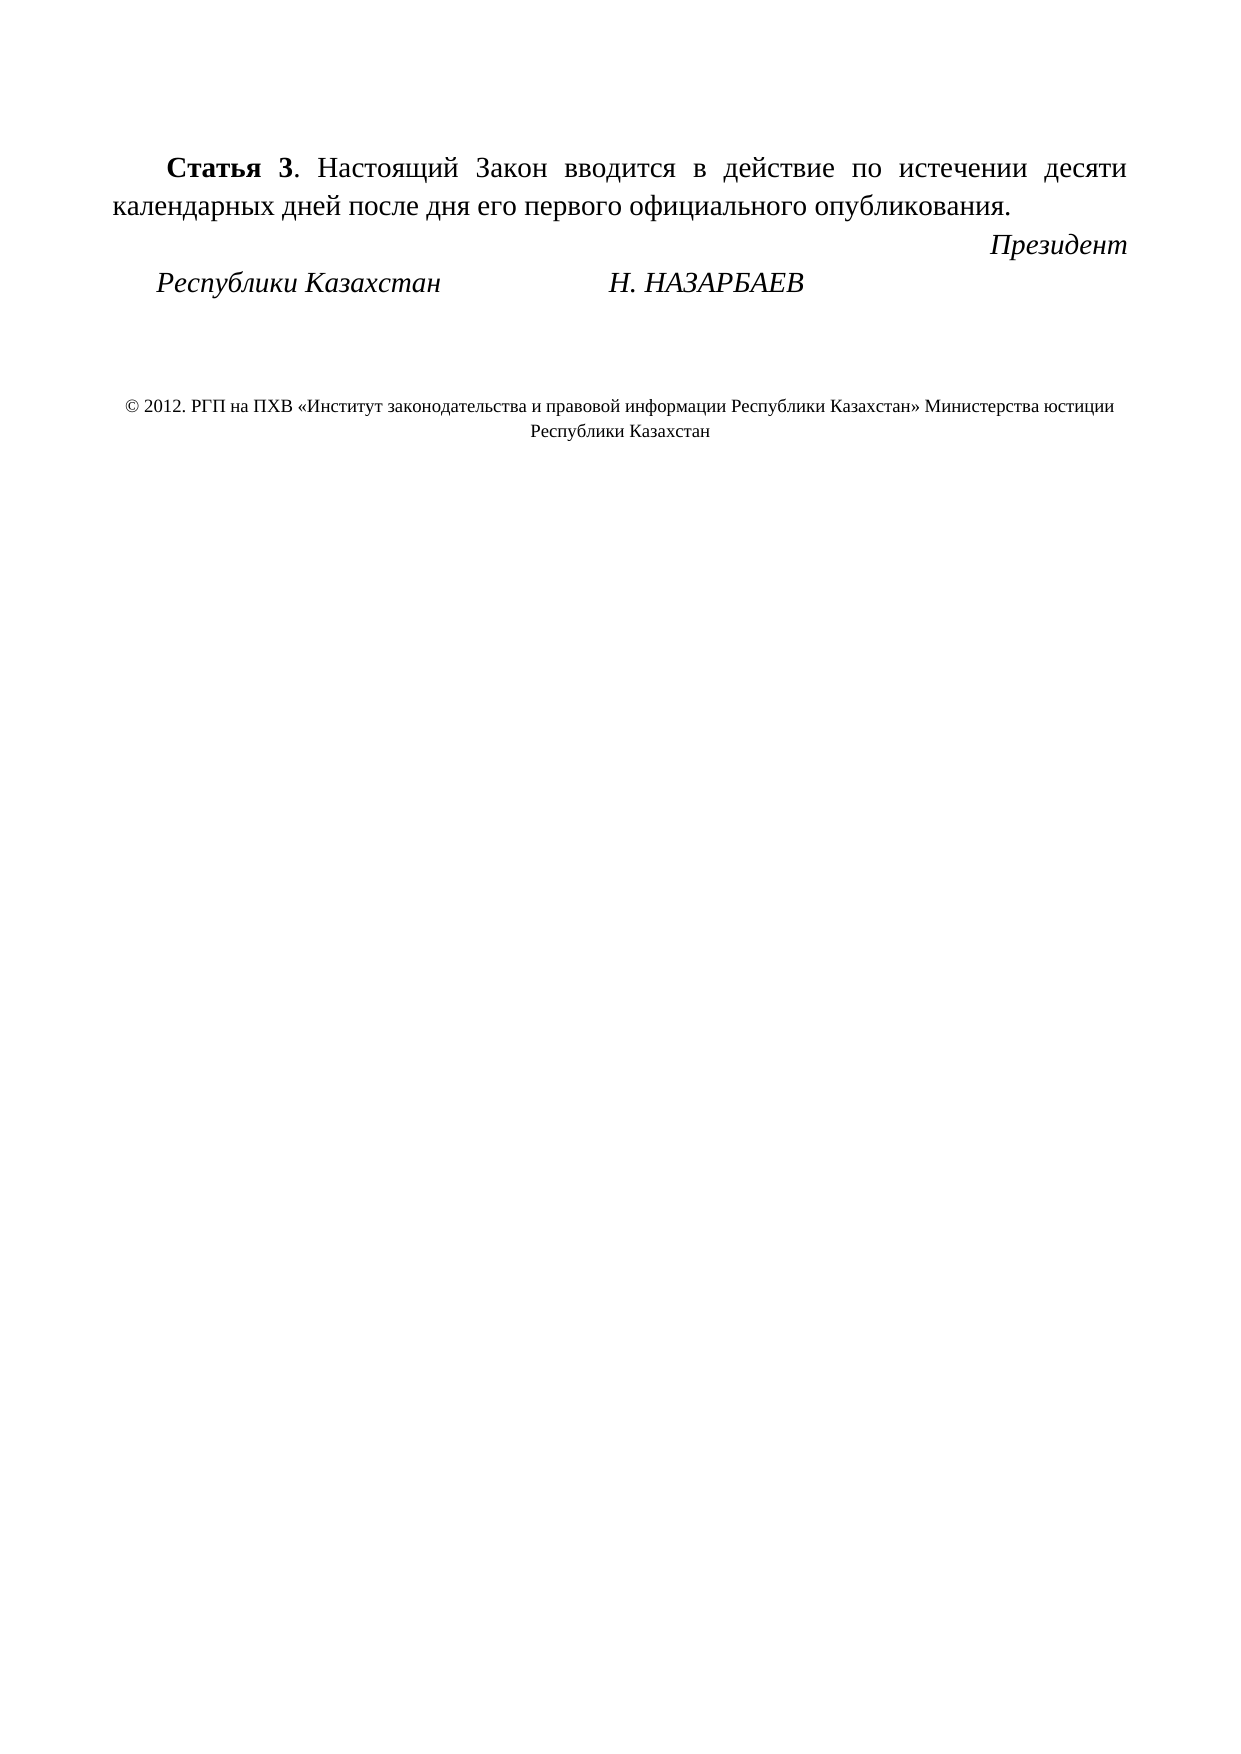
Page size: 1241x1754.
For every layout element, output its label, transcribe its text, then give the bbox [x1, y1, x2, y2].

text © 2012. РГП на ПХВ «Институт законодательства и правовой информации Республики Казахстан» Министерства юстиции Республики Казахстан [112, 395, 1128, 441]
text Президент Республики Казахстан Н. НАЗАРБАЕВ [112, 227, 1128, 299]
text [112, 150, 1128, 222]
